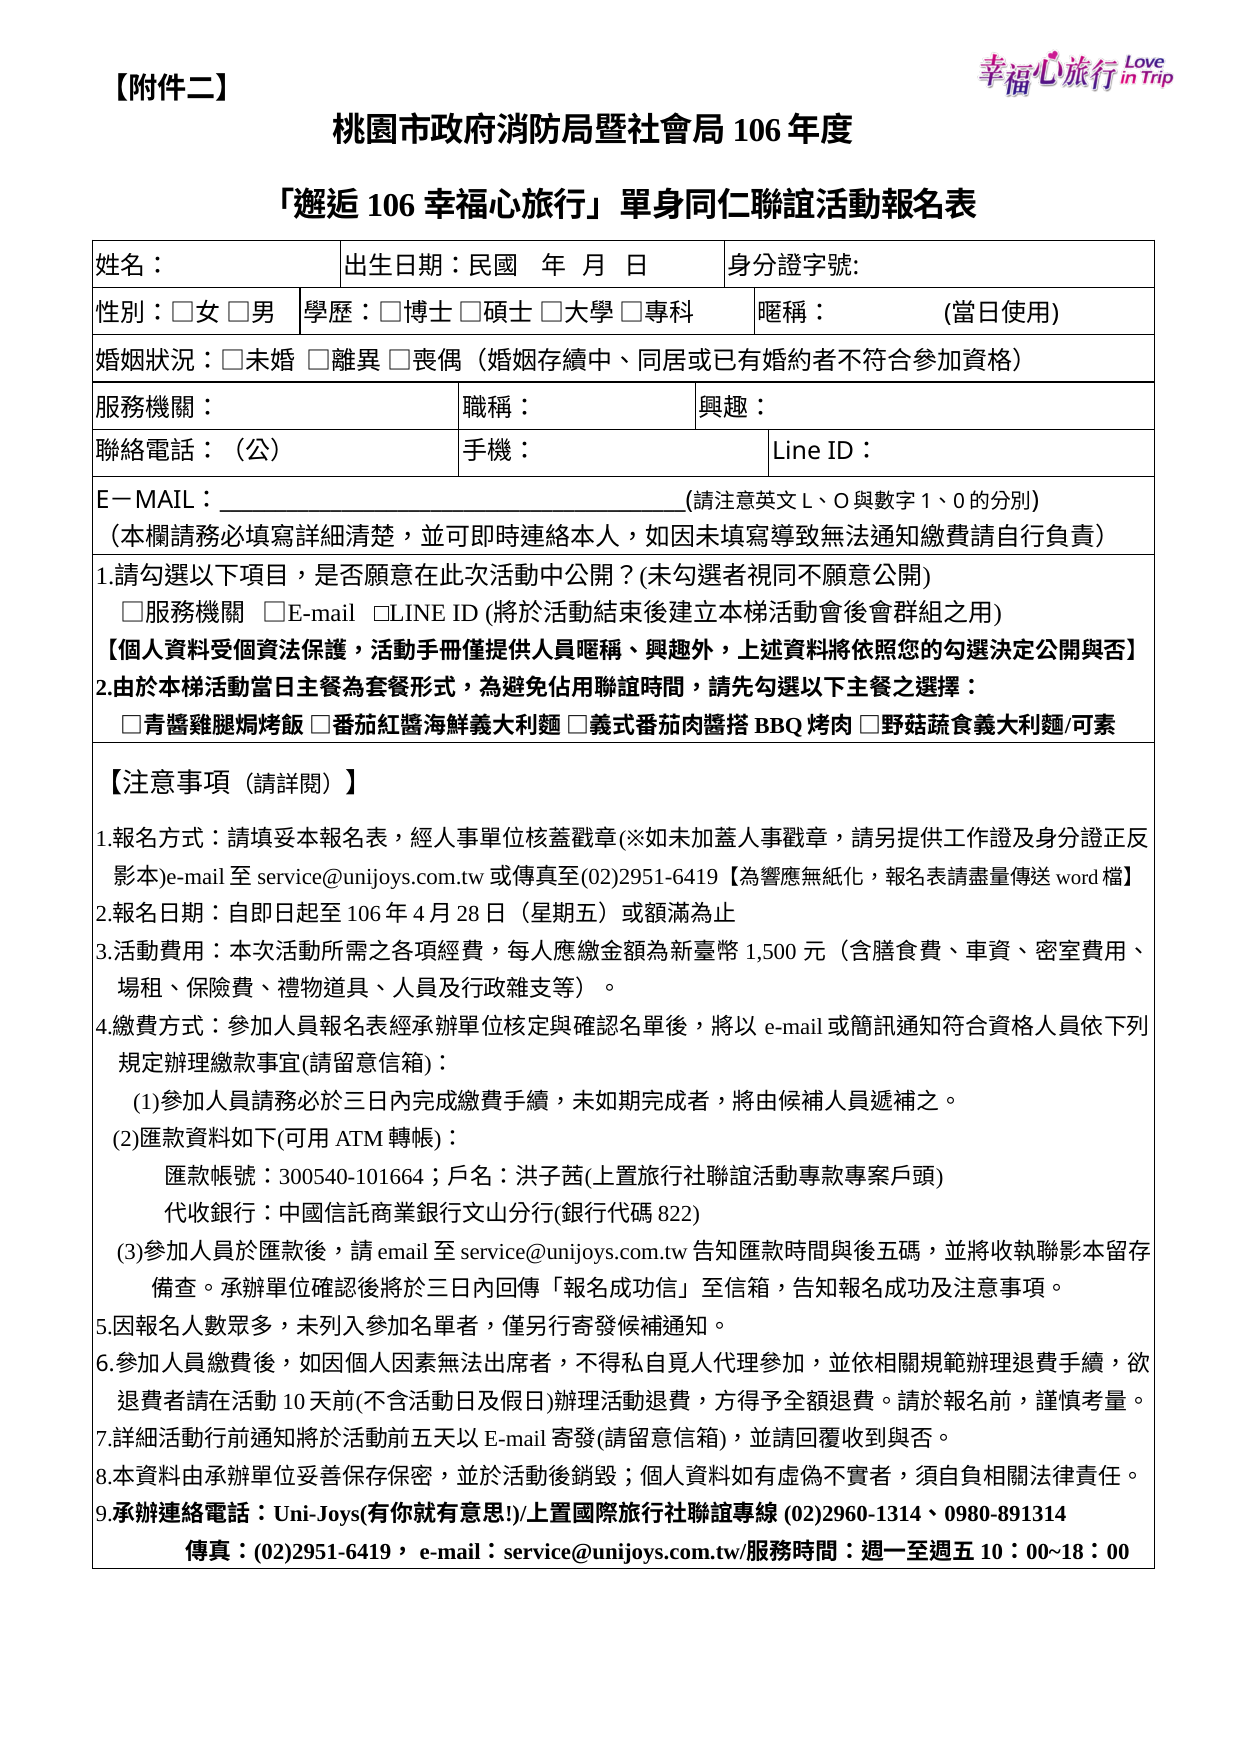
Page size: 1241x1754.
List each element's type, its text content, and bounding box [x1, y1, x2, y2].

table_cell 學歷：□博士 □碩士 □大學 □專科 [301, 288, 754, 334]
table_header 姓名： [93, 241, 340, 287]
table_cell 職稱： [459, 383, 695, 429]
table_cell 性別：□女 □男 [93, 288, 299, 334]
table_cell 興趣： [696, 383, 1154, 429]
table_cell 暱稱： (當日使用) [755, 288, 1154, 334]
table_cell E－MAIL：__________________________________________(請注意英文L、O與數字1、0的分別) （本欄請務必填寫詳細清楚，並可即時連絡本人，如因未填寫導致無法通知繳費請自行負責） [93, 477, 1154, 553]
table_cell 【注意事項（請詳閱）】 1.報名方式：請填妥本報名表，經人事單位核蓋戳章(※如未加蓋人事戳章，請另提供工作證及身分證正反影本)e-mail至service@unijoys.com.tw或傳真至(02)2951-6419【為響應無紙化，報名表請盡量傳送word檔】 2.報名日期：自即日起至106年4月28日（星期五）或額滿為止 3.活動費用：本次活動所需之各項經費，每人應繳金額為新臺幣1,500 元（含膳食費、車資、密室費用、場租、保險費、禮物道具、人員及行政雜支等）。 4.繳費方式：參加人員報名表經承辦單位核定與確認名單後，將以e-mail或簡訊通知符合資格人員依下列規定辦理繳款事宜(請留意信箱)： (1)參加人員請務必於三日內完成繳費手續，未如期完成者，將由候補人員遞補之。 (2)匯款資料如下(可用ATM轉帳)： 匯款帳號：300540-101664；戶名：洪子茜(上置旅行社聯誼活動專款專案戶頭) 代收銀行：中國信託商業銀行文山分行(銀行代碼822) (3)參加人員於匯款後，請email至service@unijoys.com.tw告知匯款時間與後五碼，並將收執聯影本留存備查。承辦單位確認後將於三日內回傳「報名成功信」至信箱，告知報名成功及注意事項。 5.因報名人數眾多，未列入參加名單者，僅另行寄發候補通知。 6.參加人員繳費後，如因個人因素無法出席者，不得私自覓人代理參加，並依相關規範辦理退費手續，欲退費者請在活動10天前(不含活動日及假日)辦理活動退費，方得予全額退費。請於報名前，謹慎考量。 7.詳細活動行前通知將於活動前五天以E-mail寄發(請留意信箱)，並請回覆收到與否。 8.本資料由承辦單位妥善保存保密，並於活動後銷毀；個人資料如有虛偽不實者，須自負相關法律責任。 9.承辦連絡電話：Uni-Joys(有你就有意思!)/上置國際旅行社聯誼專線 (02)2960-1314、0980-891314 傳真：(02)2951-6419， e-mail：service@unijoys.com.tw/服務時間：週一至週五10：00~18：00 [93, 743, 1154, 1568]
picture [975, 28, 1176, 124]
table_cell 聯絡電話：（公） [93, 430, 458, 476]
table_cell 婚姻狀況：□未婚 □離異 □喪偶（婚姻存續中、同居或已有婚約者不符合參加資格） [93, 335, 1154, 381]
text 桃園市政府消防局暨社會局106年度 [75, 89, 1165, 164]
table_cell Line ID： [769, 430, 1154, 476]
table_cell 手機： [459, 430, 768, 476]
table_header 出生日期：民國 年 月 日 [341, 241, 724, 287]
table_cell 1.請勾選以下項目，是否願意在此次活動中公開？(未勾選者視同不願意公開) □服務機關 □E-mail □LINE ID (將於活動結束後建立本梯活動會後會群組之用) 【個人資料受個資法保護，活動手冊僅提供人員暱稱、興趣外，上述資料將依照您的勾選決定公開與否】 2.由於本梯活動當日主餐為套餐形式，為避免佔用聯誼時間，請先勾選以下主餐之選擇： □青醬雞腿焗烤飯 □番茄紅醬海鮮義大利麵 □義式番茄肉醬搭BBQ烤肉 □野菇蔬食義大利麵/可素 [93, 555, 1154, 742]
text 「邂逅106 幸福心旅行」單身同仁聯誼活動報名表 [75, 164, 1165, 239]
table_cell 服務機關： [93, 383, 458, 429]
table_header 身分證字號: [725, 241, 1154, 287]
